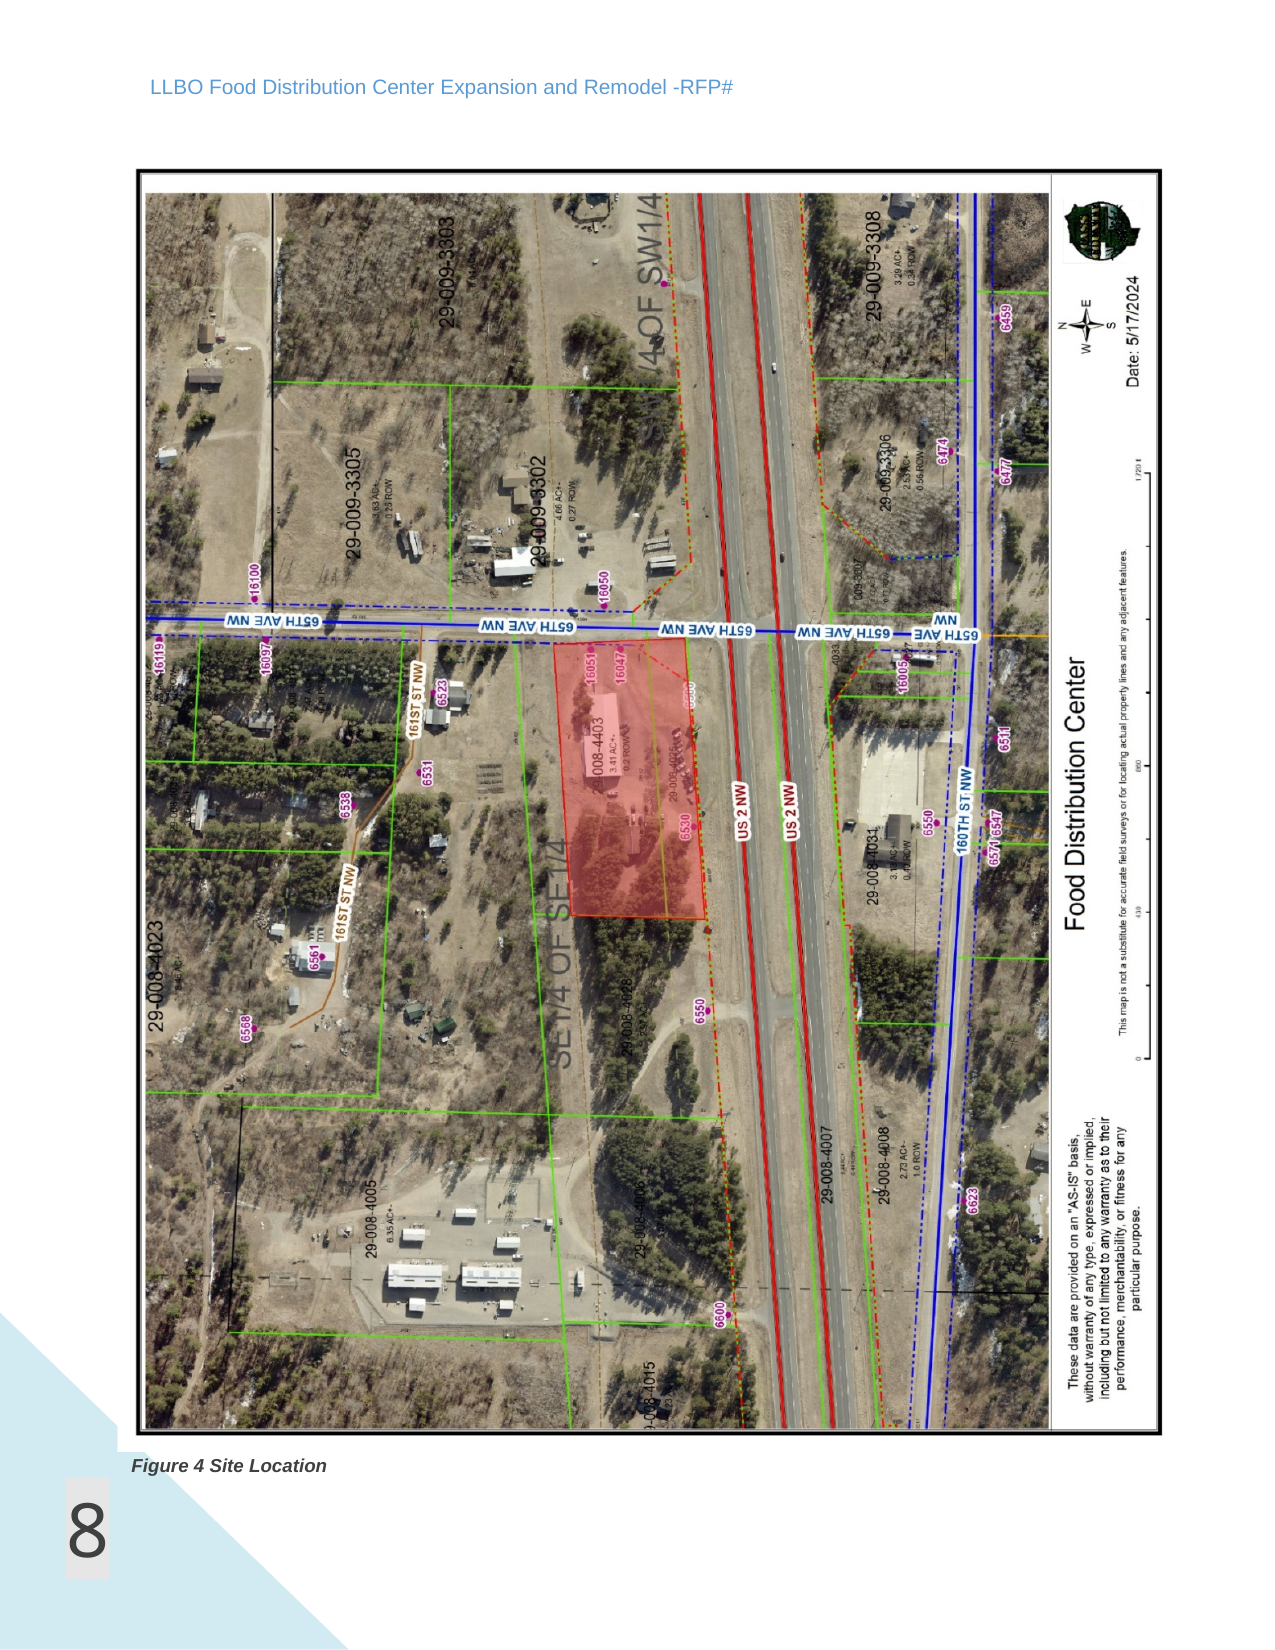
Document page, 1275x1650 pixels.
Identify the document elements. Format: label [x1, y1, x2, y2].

picture [119, 153, 1178, 1450]
